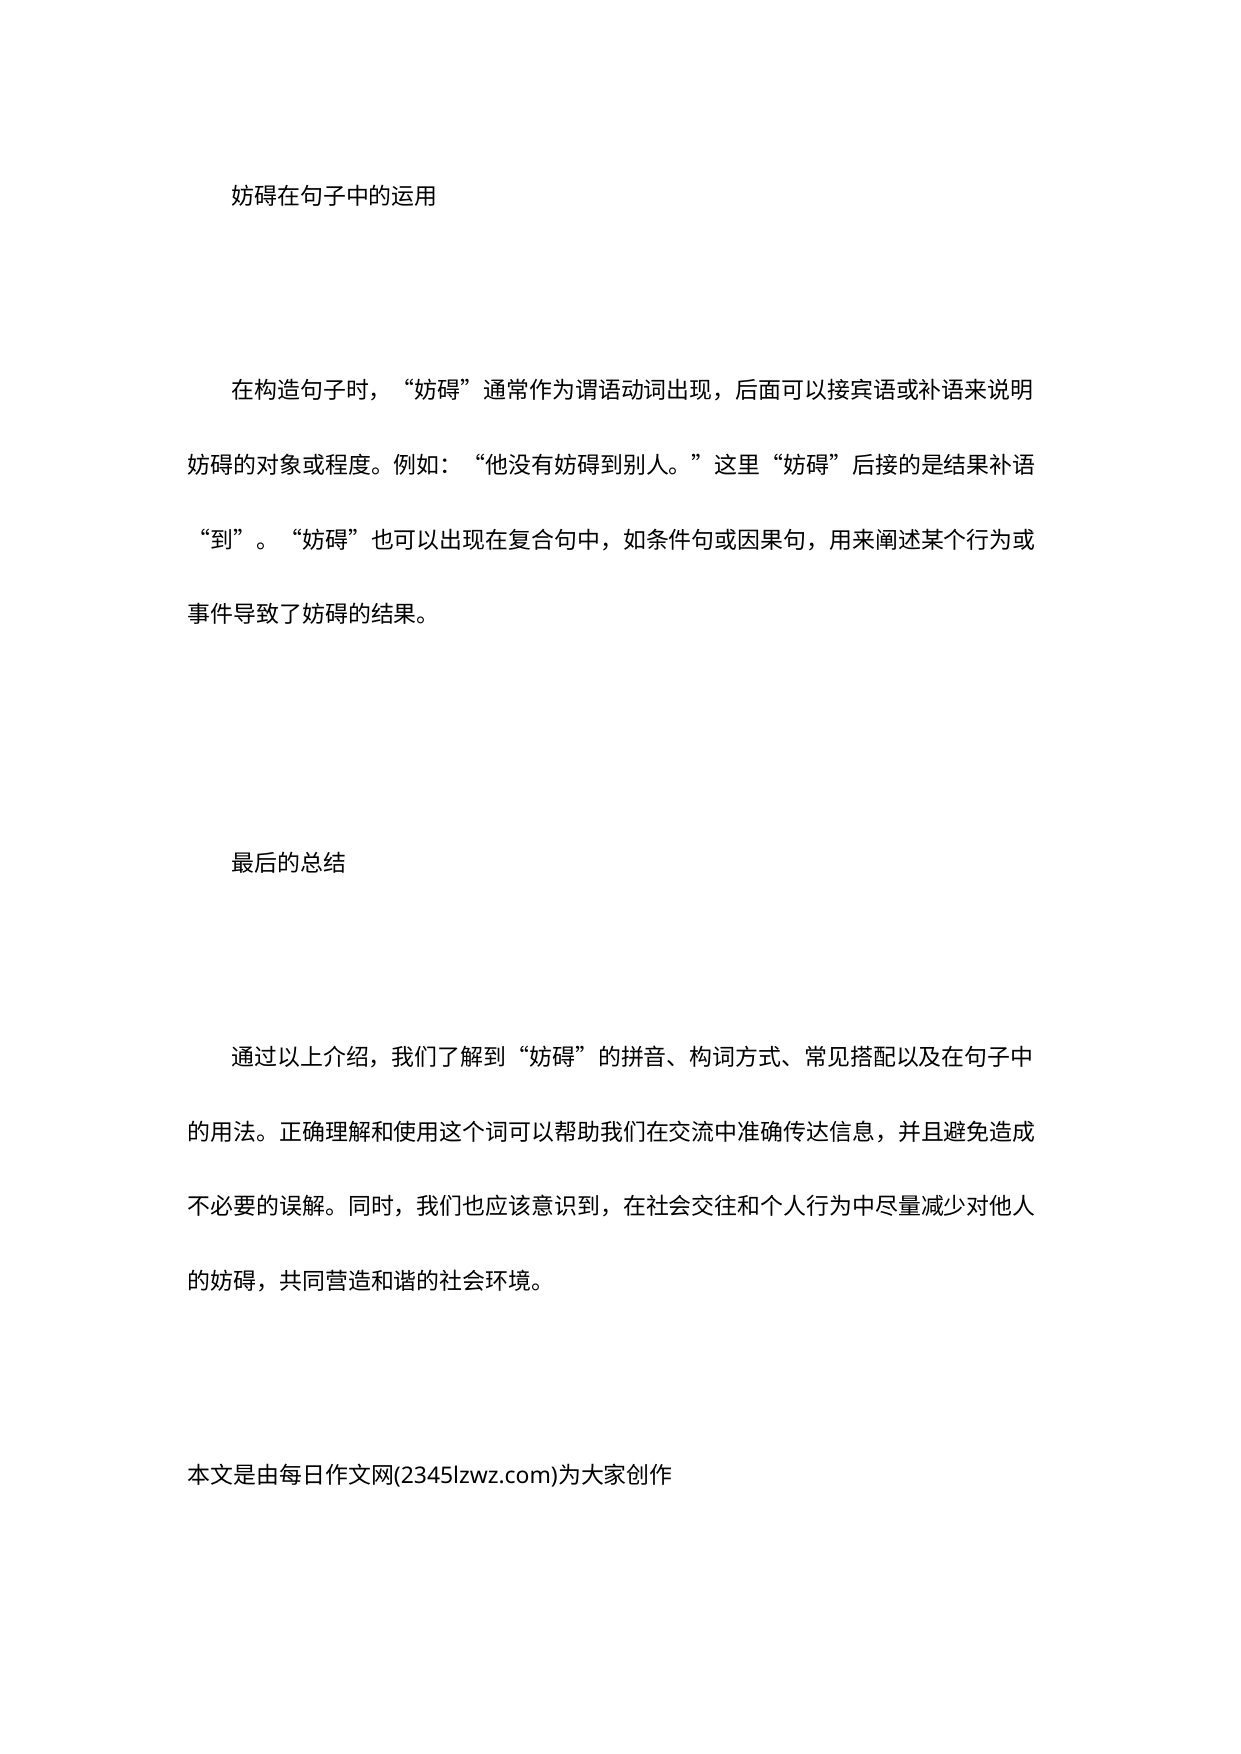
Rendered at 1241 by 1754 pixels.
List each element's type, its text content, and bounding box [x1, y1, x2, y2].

text 本文是由每日作文网(2345lzwz.com)为大家创作 [187, 1441, 1053, 1506]
text 通过以上介绍，我们了解到“妨碍”的拼音、构词方式、常见搭配以及在句子中的用法。正确理解和使用这个词可以帮助我们在交流中准确传达信息，并且避免造成不必要的误解。同时，我们也应该意识到，在社会交往和个人行为中尽量减少对他人的妨碍，共同营造和谐的社会环境。 [187, 1023, 1053, 1312]
text 最后的总结 [187, 828, 1053, 893]
text 在构造句子时，“妨碍”通常作为谓语动词出现，后面可以接宾语或补语来说明妨碍的对象或程度。例如：“他没有妨碍到别人。”这里“妨碍”后接的是结果补语“到”。“妨碍”也可以出现在复合句中，如条件句或因果句，用来阐述某个行为或事件导致了妨碍的结果。 [187, 356, 1053, 645]
text 妨碍在句子中的运用 [187, 162, 1053, 227]
